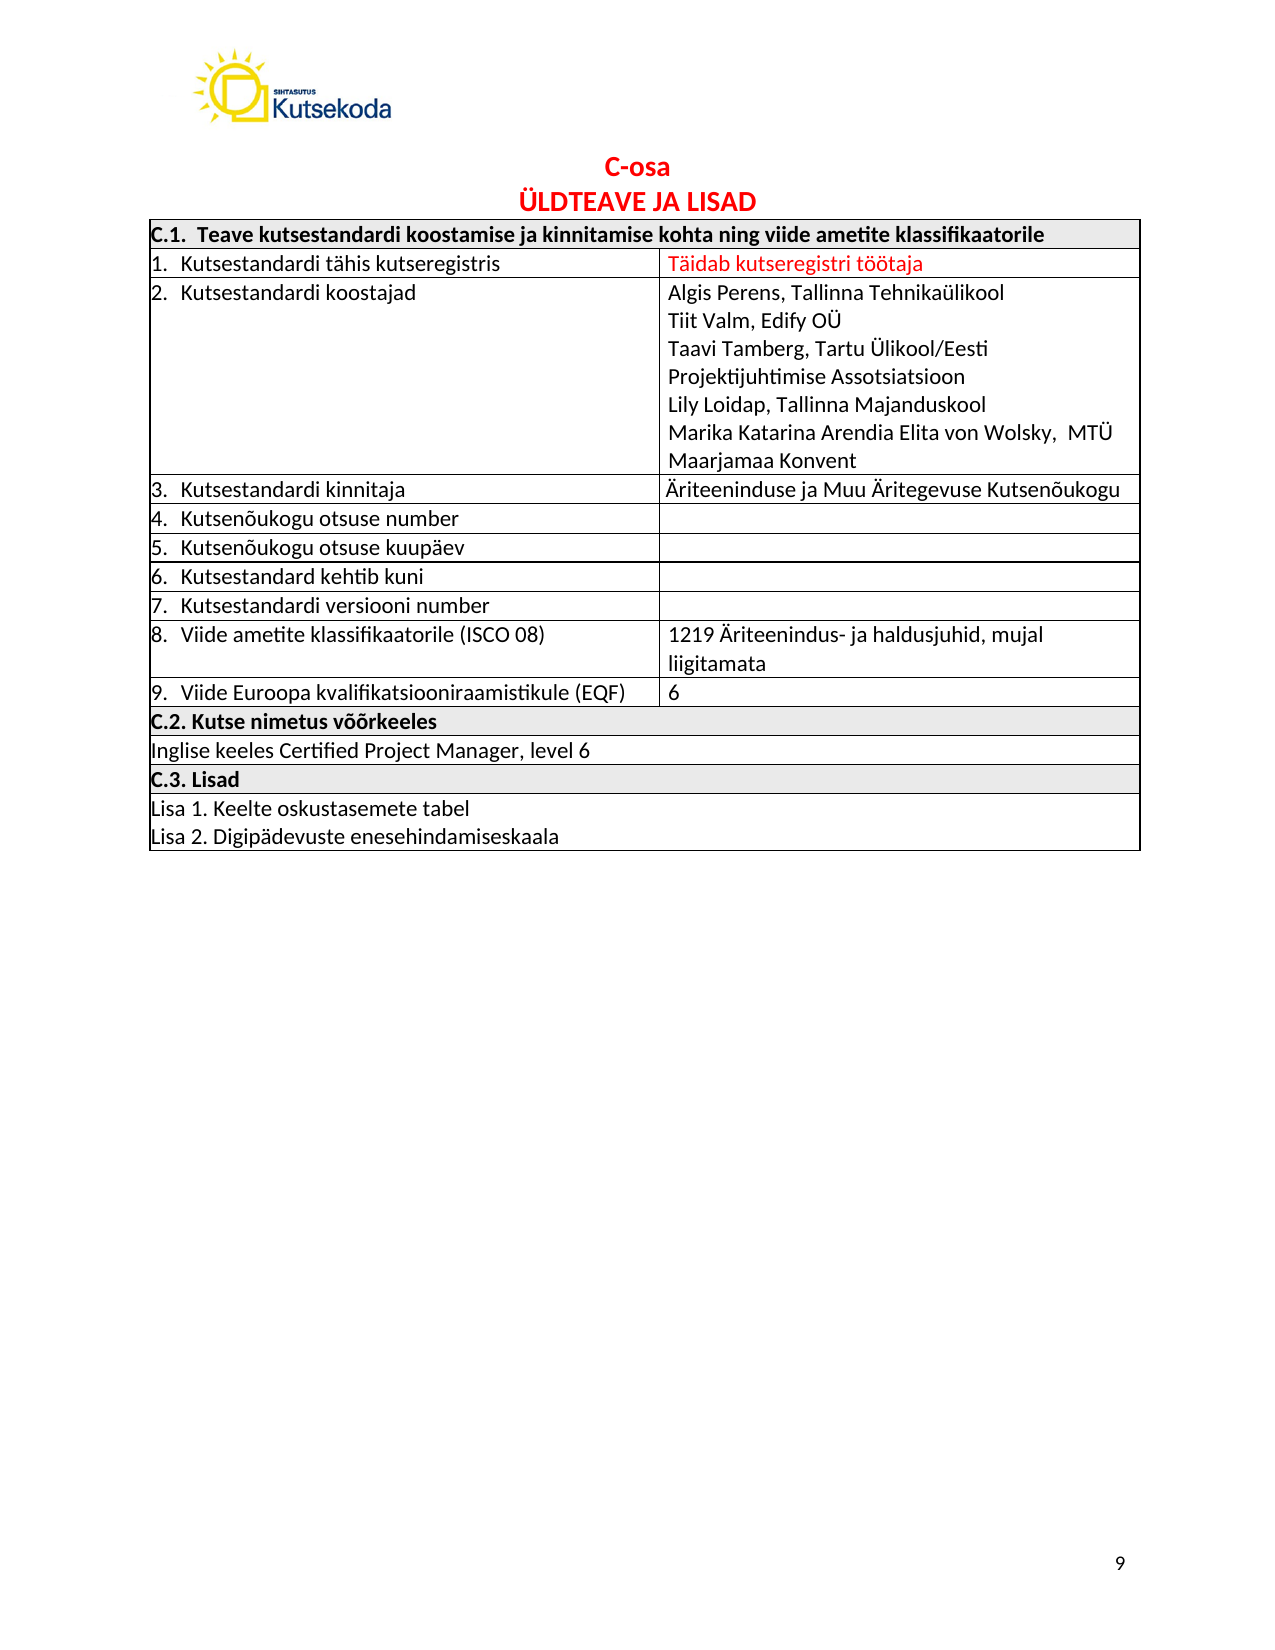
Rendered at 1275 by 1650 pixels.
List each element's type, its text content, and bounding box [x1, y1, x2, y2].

table_cell Viide Euroopa kvalifikatsiooniraamistikule (EQF) [151, 678, 659, 706]
table_cell Lisa 1. Keelte oskustasemete tabel Lisa 2. Digipädevuste enesehindamiseskaala [151, 794, 1139, 850]
table_cell Kutsestandardi versiooni number [151, 592, 659, 619]
table_header C.1. Teave kutsestandardi koostamise ja kinnitamise kohta ning viide ametite klassifikaatorile [151, 220, 1139, 248]
table_cell Äriteeninduse ja Muu Äritegevuse Kutsenõukogu [660, 475, 1139, 503]
table_cell Kutsestandardi koostajad [151, 278, 659, 474]
table_cell Kutsestandard kehtib kuni [151, 563, 659, 591]
table_cell Kutsenõukogu otsuse kuupäev [151, 534, 659, 561]
picture [150, 44, 433, 143]
table_cell Viide ametite klassifikaatorile (ISCO 08) [151, 621, 659, 677]
table_cell C.3. Lisad [151, 765, 1139, 793]
table_cell [660, 504, 1139, 532]
table_cell [660, 534, 1139, 561]
table_cell Algis Perens, Tallinna Tehnikaülikool Tiit Valm, Edify OÜ Taavi Tamberg, Tartu Ülikool/Eesti Projektijuhtimise Assotsiatsioon Lily Loidap, Tallinna Majanduskool Marika Katarina Arendia Elita von Wolsky, MTÜ Maarjamaa Konvent [660, 278, 1139, 474]
table_cell Kutsestandardi kinnitaja [151, 475, 659, 503]
table_cell Inglise keeles Certified Project Manager, level 6 [151, 736, 1139, 764]
table_cell Kutsestandardi tähis kutseregistris [151, 249, 659, 277]
table_cell C.2. Kutse nimetus võõrkeeles [151, 707, 1139, 735]
text C-osa [150, 148, 1125, 183]
table_cell Kutsenõukogu otsuse number [151, 504, 659, 532]
text ÜLDTEAVE JA LISAD [150, 183, 1125, 219]
table_cell 6 [660, 678, 1139, 706]
table_cell Täidab kutseregistri töötaja [660, 249, 1139, 277]
table_cell 1219 Äriteenindus- ja haldusjuhid, mujal liigitamata [660, 621, 1139, 677]
table_cell [660, 563, 1139, 591]
table_cell [660, 592, 1139, 619]
